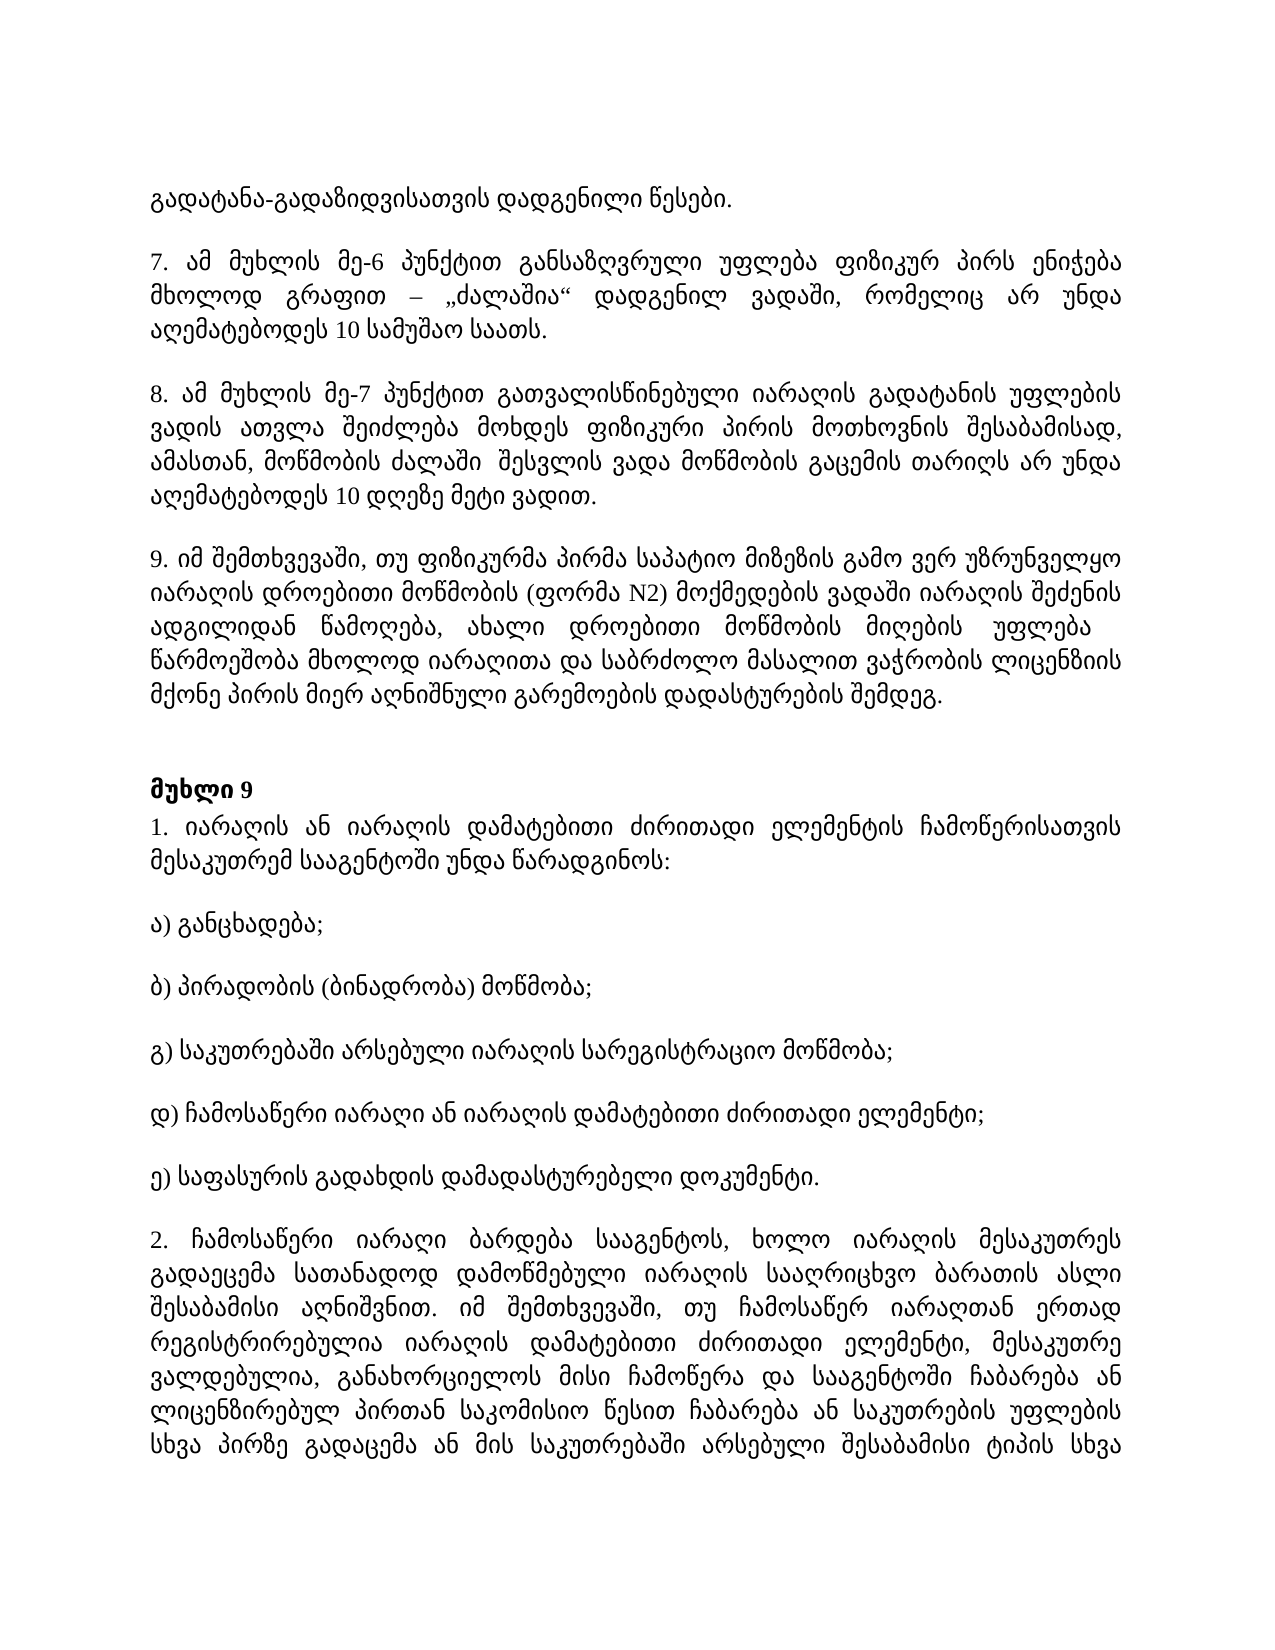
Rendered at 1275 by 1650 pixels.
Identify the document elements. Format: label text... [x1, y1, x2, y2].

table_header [149, 150, 1123, 770]
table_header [149, 807, 1123, 1462]
table_header მუხლი 9 [149, 770, 1123, 807]
